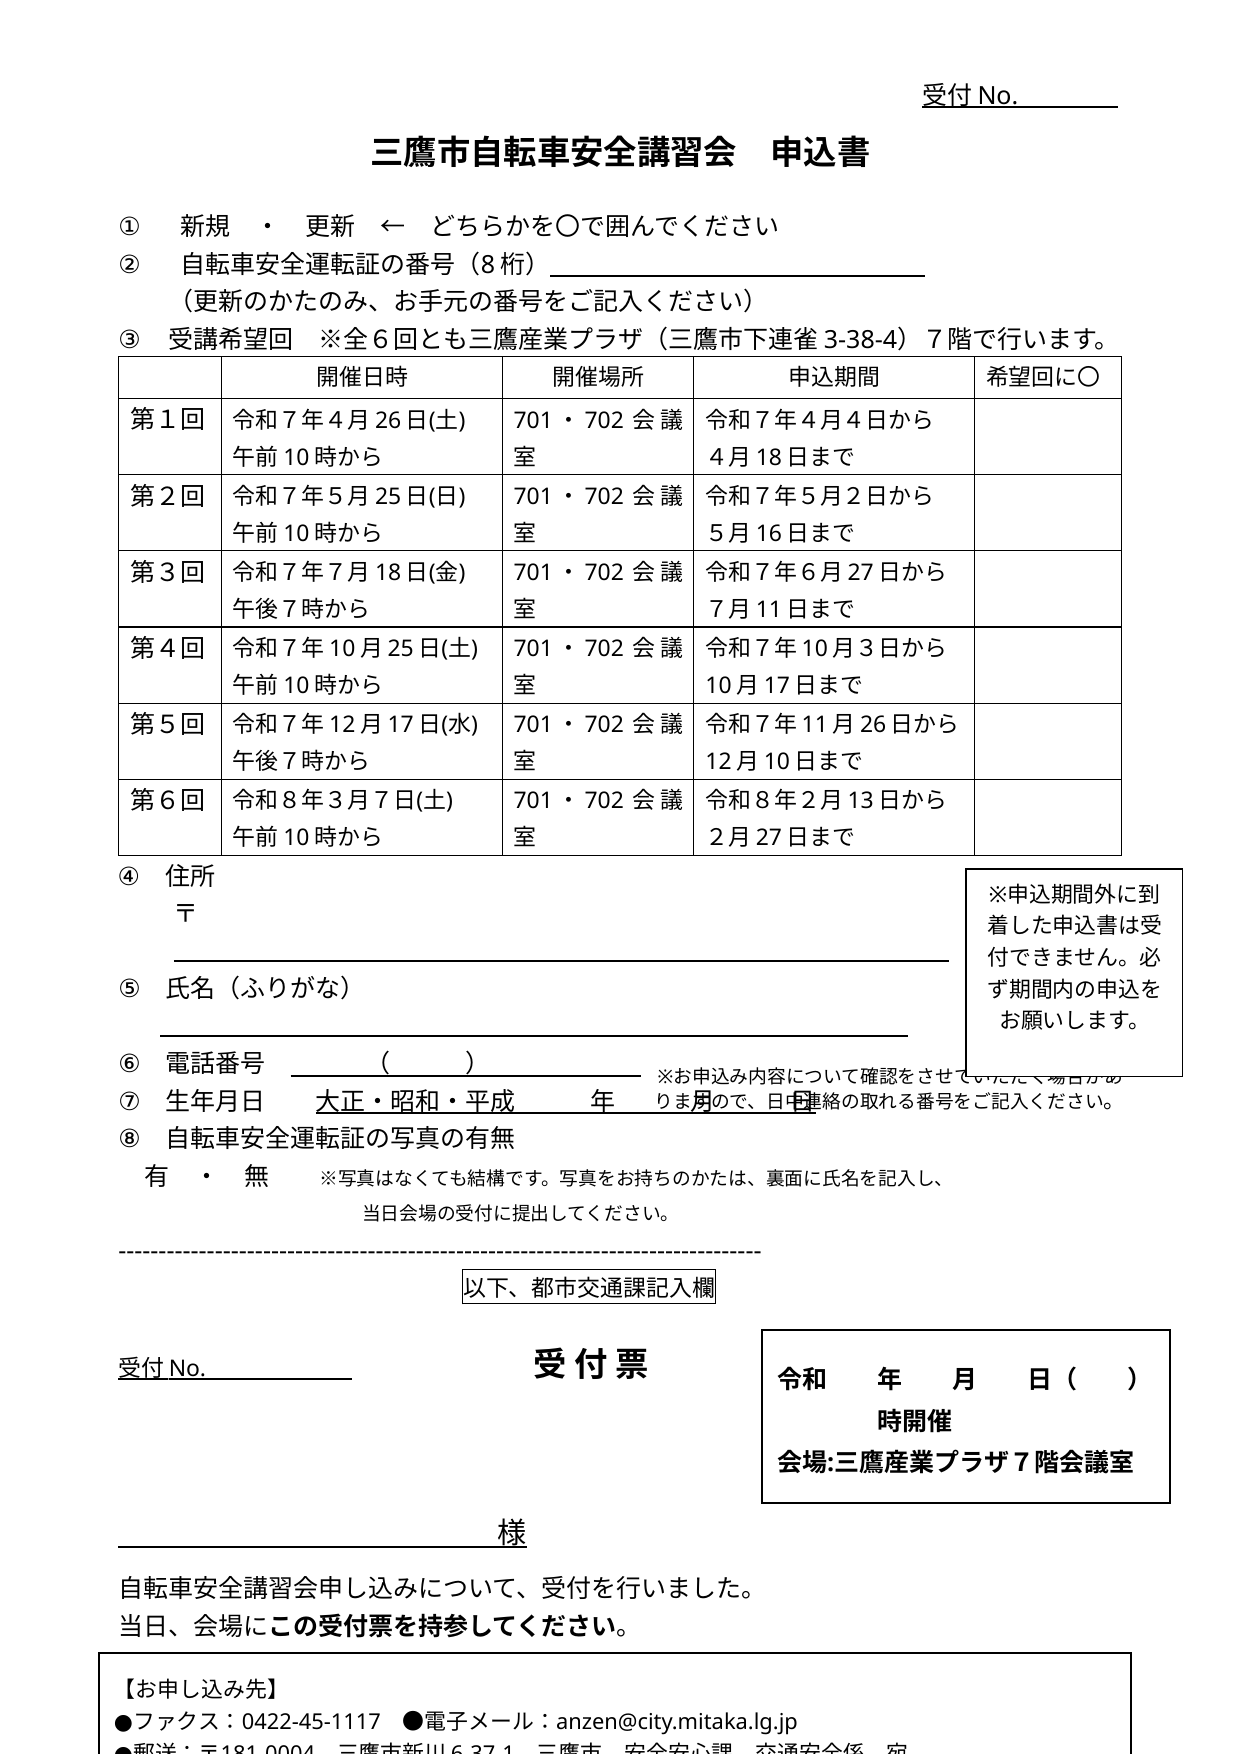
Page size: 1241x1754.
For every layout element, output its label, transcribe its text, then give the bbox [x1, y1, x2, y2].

text 自転車安全講習会申し込みについて、受付を行いました。 [118, 1568, 1122, 1606]
table_cell 令和７年６月27日から ７月11日まで [694, 551, 974, 626]
table_header [119, 357, 221, 398]
table_cell 令和８年３月７日(土) 午前10時から [222, 780, 502, 854]
text 以下、都市交通課記入欄 [118, 1268, 1122, 1306]
list 新規 ・ 更新 ← どちらかを〇で囲んでください [118, 206, 1122, 243]
table_cell 第４回 [119, 628, 221, 702]
list ④ 住所 [117, 856, 1122, 893]
table_cell 令和７年10月３日から 10月17日まで [694, 628, 974, 702]
table_header 開催場所 [503, 357, 693, 398]
text 受付No. [118, 75, 1122, 112]
table_header 希望回に〇 [975, 357, 1121, 398]
table_cell [975, 628, 1121, 702]
table_cell 第５回 [119, 704, 221, 778]
table_cell 第２回 [119, 475, 221, 550]
table_cell [975, 551, 1121, 626]
table_cell [975, 399, 1121, 474]
table_cell 701・702会議室 [503, 399, 693, 474]
text 受付No. 受 付 票 [118, 1324, 1122, 1399]
text -------------------------------------------------------------------------------- [118, 1231, 1122, 1268]
table_cell 令和７年11月26日から 12月10日まで [694, 704, 974, 778]
text 当日、会場にこの受付票を持参してください。 [118, 1606, 1122, 1643]
table_cell 701・702会議室 [503, 475, 693, 550]
table_header 開催日時 [222, 357, 502, 398]
text （更新のかたのみ、お手元の番号をご記入ください） [118, 281, 1122, 318]
text 様 [118, 1493, 1122, 1568]
table_cell [975, 780, 1121, 854]
table_cell 第６回 [119, 780, 221, 854]
list 受講希望回 ※全６回とも三鷹産業プラザ（三鷹市下連雀3-38-4）７階で行います。 [118, 318, 1122, 356]
list 自転車安全運転証の番号（8桁） [118, 243, 1122, 281]
table_cell 701・702会議室 [503, 628, 693, 702]
table_cell 令和８年２月13日から ２月27日まで [694, 780, 974, 854]
table_cell 令和７年12月17日(水) 午後７時から [222, 704, 502, 778]
table_cell 令和７年10月25日(土) 午前10時から [222, 628, 502, 702]
table_cell 701・702会議室 [503, 551, 693, 626]
text 三鷹市自転車安全講習会 申込書 [118, 112, 1122, 187]
table_cell 第１回 [119, 399, 221, 474]
list 〒 [117, 893, 965, 931]
text 有 ・ 無 ※写真はなくても結構です。写真をお持ちのかたは、裏面に氏名を記入し、 [118, 1156, 1122, 1193]
table_cell [975, 704, 1121, 778]
text ⑤ 氏名（ふりがな） [118, 968, 965, 1006]
table_cell 701・702会議室 [503, 780, 693, 854]
text 当日会場の受付に提出してください。 [118, 1193, 1122, 1231]
table_cell 第３回 [119, 551, 221, 626]
table_cell 令和７年５月２日から ５月16日まで [694, 475, 974, 550]
table_cell 令和７年５月25日(日) 午前10時から [222, 475, 502, 550]
table_cell 令和７年７月18日(金) 午後７時から [222, 551, 502, 626]
table_cell 令和７年４月26日(土) 午前10時から [222, 399, 502, 474]
table_cell [975, 475, 1121, 550]
text ⑧ 自転車安全運転証の写真の有無 [118, 1118, 1122, 1156]
table_header 申込期間 [694, 357, 974, 398]
table_cell 令和７年４月４日から ４月18日まで [694, 399, 974, 474]
table_cell 701・702会議室 [503, 704, 693, 778]
text ⑥ 電話番号 （ ） [118, 1043, 965, 1081]
text ⑦ 生年月日 大正・昭和・平成 年 月 日 [118, 1081, 1122, 1118]
